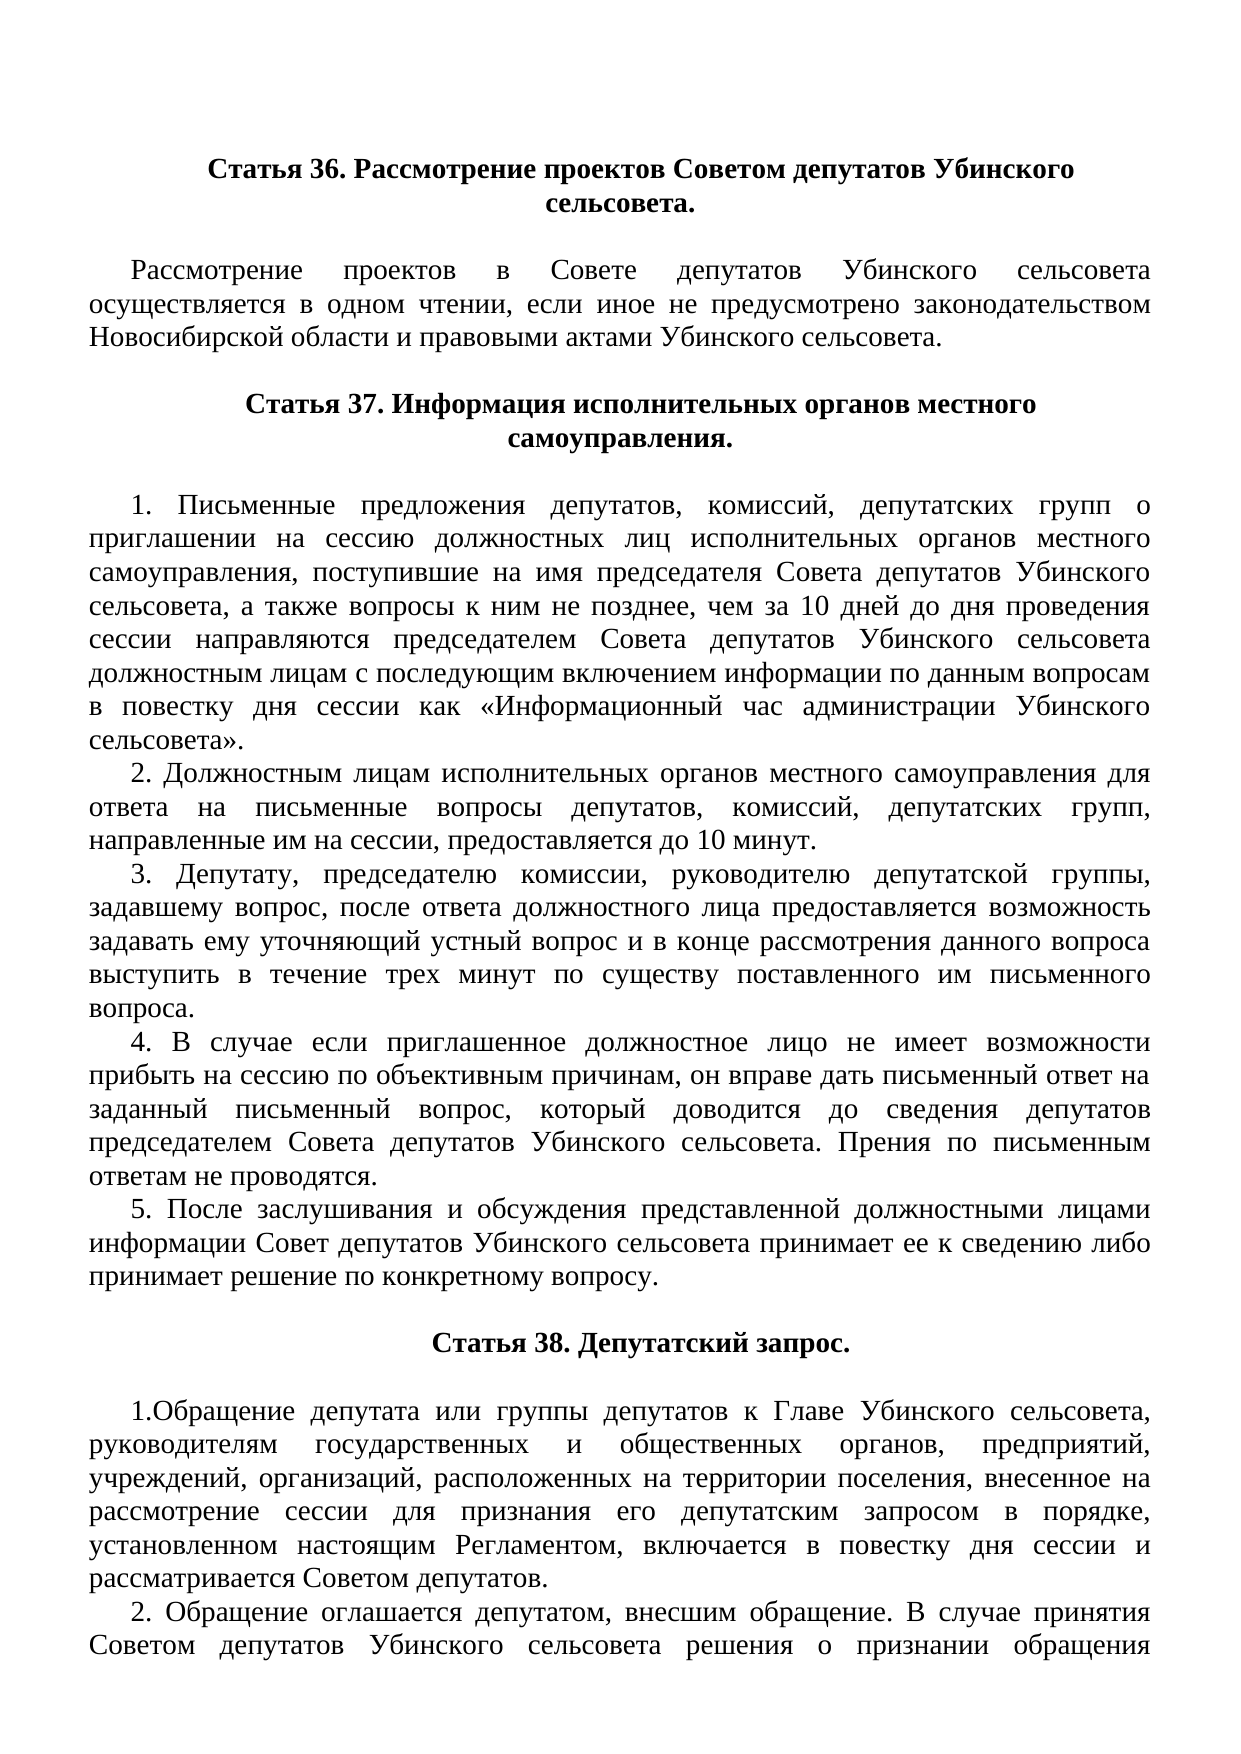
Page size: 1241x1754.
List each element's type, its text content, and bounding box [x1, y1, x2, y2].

text Статья 37. Информация исполнительных органов местного самоуправления. [89, 386, 1152, 453]
text Рассмотрение проектов в Совете депутатов Убинского сельсовета осуществляется в одном чтении, если иное не предусмотрено законодательством Новосибирской области и правовыми актами Убинского сельсовета. [89, 252, 1152, 353]
text 1. Письменные предложения депутатов, комиссий, депутатских групп о приглашении на сессию должностных лиц исполнительных органов местного самоуправления, поступившие на имя председателя Совета депутатов Убинского сельсовета, а также вопросы к ним не позднее, чем за 10 дней до дня проведения сессии направляются председателем Совета депутатов Убинского сельсовета должностным лицам с последующим включением информации по данным вопросам в повестку дня сессии как «Информационный час администрации Убинского сельсовета». [89, 487, 1152, 755]
text 1.Обращение депутата или группы депутатов к Главе Убинского сельсовета, руководителям государственных и общественных органов, предприятий, учреждений, организаций, расположенных на территории поселения, внесенное на рассмотрение сессии для признания его депутатским запросом в порядке, установленном настоящим Регламентом, включается в повестку дня сессии и рассматривается Советом депутатов. [89, 1393, 1152, 1594]
text 3. Депутату, председателю комиссии, руководителю депутатской группы, задавшему вопрос, после ответа должностного лица предоставляется возможность задавать ему уточняющий устный вопрос и в конце рассмотрения данного вопроса выступить в течение трех минут по существу поставленного им письменного вопроса. [89, 856, 1152, 1024]
text 2. Должностным лицам исполнительных органов местного самоуправления для ответа на письменные вопросы депутатов, комиссий, депутатских групп, направленные им на сессии, предоставляется до 10 минут. [89, 755, 1152, 856]
text 5. После заслушивания и обсуждения представленной должностными лицами информации Совет депутатов Убинского сельсовета принимает ее к сведению либо принимает решение по конкретному вопросу. [89, 1191, 1152, 1292]
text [89, 1594, 1152, 1661]
text Статья 38. Депутатский запрос. [89, 1326, 1152, 1359]
text Статья 36. Рассмотрение проектов Советом депутатов Убинского сельсовета. [89, 152, 1152, 219]
text 4. В случае если приглашенное должностное лицо не имеет возможности прибыть на сессию по объективным причинам, он вправе дать письменный ответ на заданный письменный вопрос, который доводится до сведения депутатов председателем Совета депутатов Убинского сельсовета. Прения по письменным ответам не проводятся. [89, 1024, 1152, 1191]
